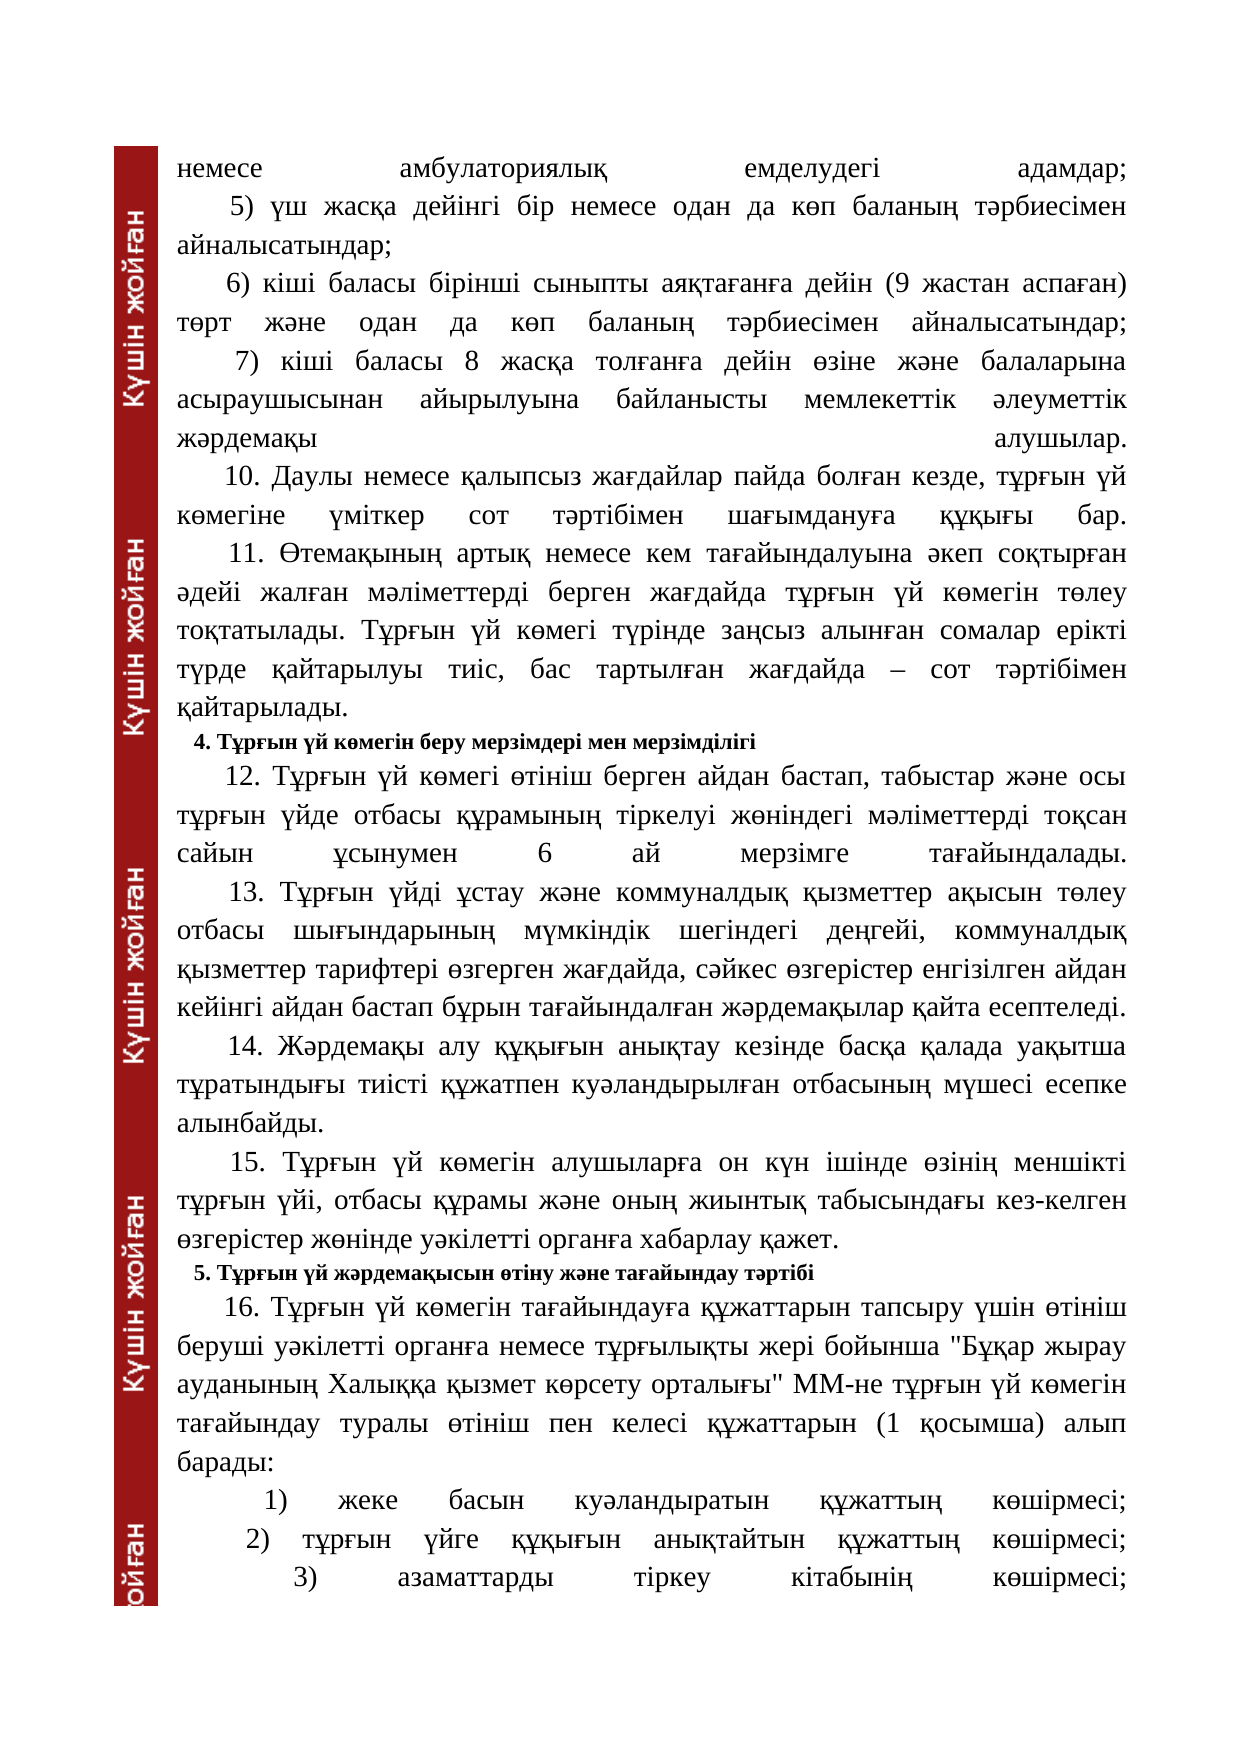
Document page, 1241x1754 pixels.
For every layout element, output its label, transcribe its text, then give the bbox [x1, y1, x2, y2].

picture [114, 146, 158, 150]
picture [114, 1593, 158, 1606]
text 12. Тұрғын үй көмегі өтініш берген айдан бастап, табыстар және осы тұрғын үйде отбасы құрамының тіркелуі жөніндегі мәліметтерді тоқсан сайын ұсынумен 6 ай мерзімге тағайындалады. 13. Тұрғын үйді ұстау және коммуналдық қызметтер ақысын төлеу отбасы шығындарының мүмкіндік шегіндегі деңгейі, коммуналдық қызметтер тарифтері өзгерген жағдайда, сәйкес өзгерістер енгізілген айдан кейінгі айдан бастап бұрын тағайындалған жәрдемақылар қайта есептеледі. 14. Жәрдемақы алу құқығын анықтау кезінде басқа қалада уақытша тұратындығы тиісті құжатпен куәландырылған отбасының мүшесі есепке алынбайды. 15. Тұрғын үй көмегін алушыларға он күн ішінде өзінің меншікті тұрғын үйі, отбасы құрамы және оның жиынтық табысындағы кез-келген өзгерістер жөнінде уәкілетті органға хабарлау қажет. [112, 758, 1128, 1254]
text 5. Тұрғын үй жәрдемақысын өтіну және тағайындау тәртібі [112, 1259, 1128, 1286]
text 4. Тұрғын үй көмегін беру мерзімдері мен мерзімділігі [112, 728, 1128, 754]
picture [114, 754, 158, 758]
picture [114, 723, 158, 728]
picture [114, 1254, 158, 1259]
